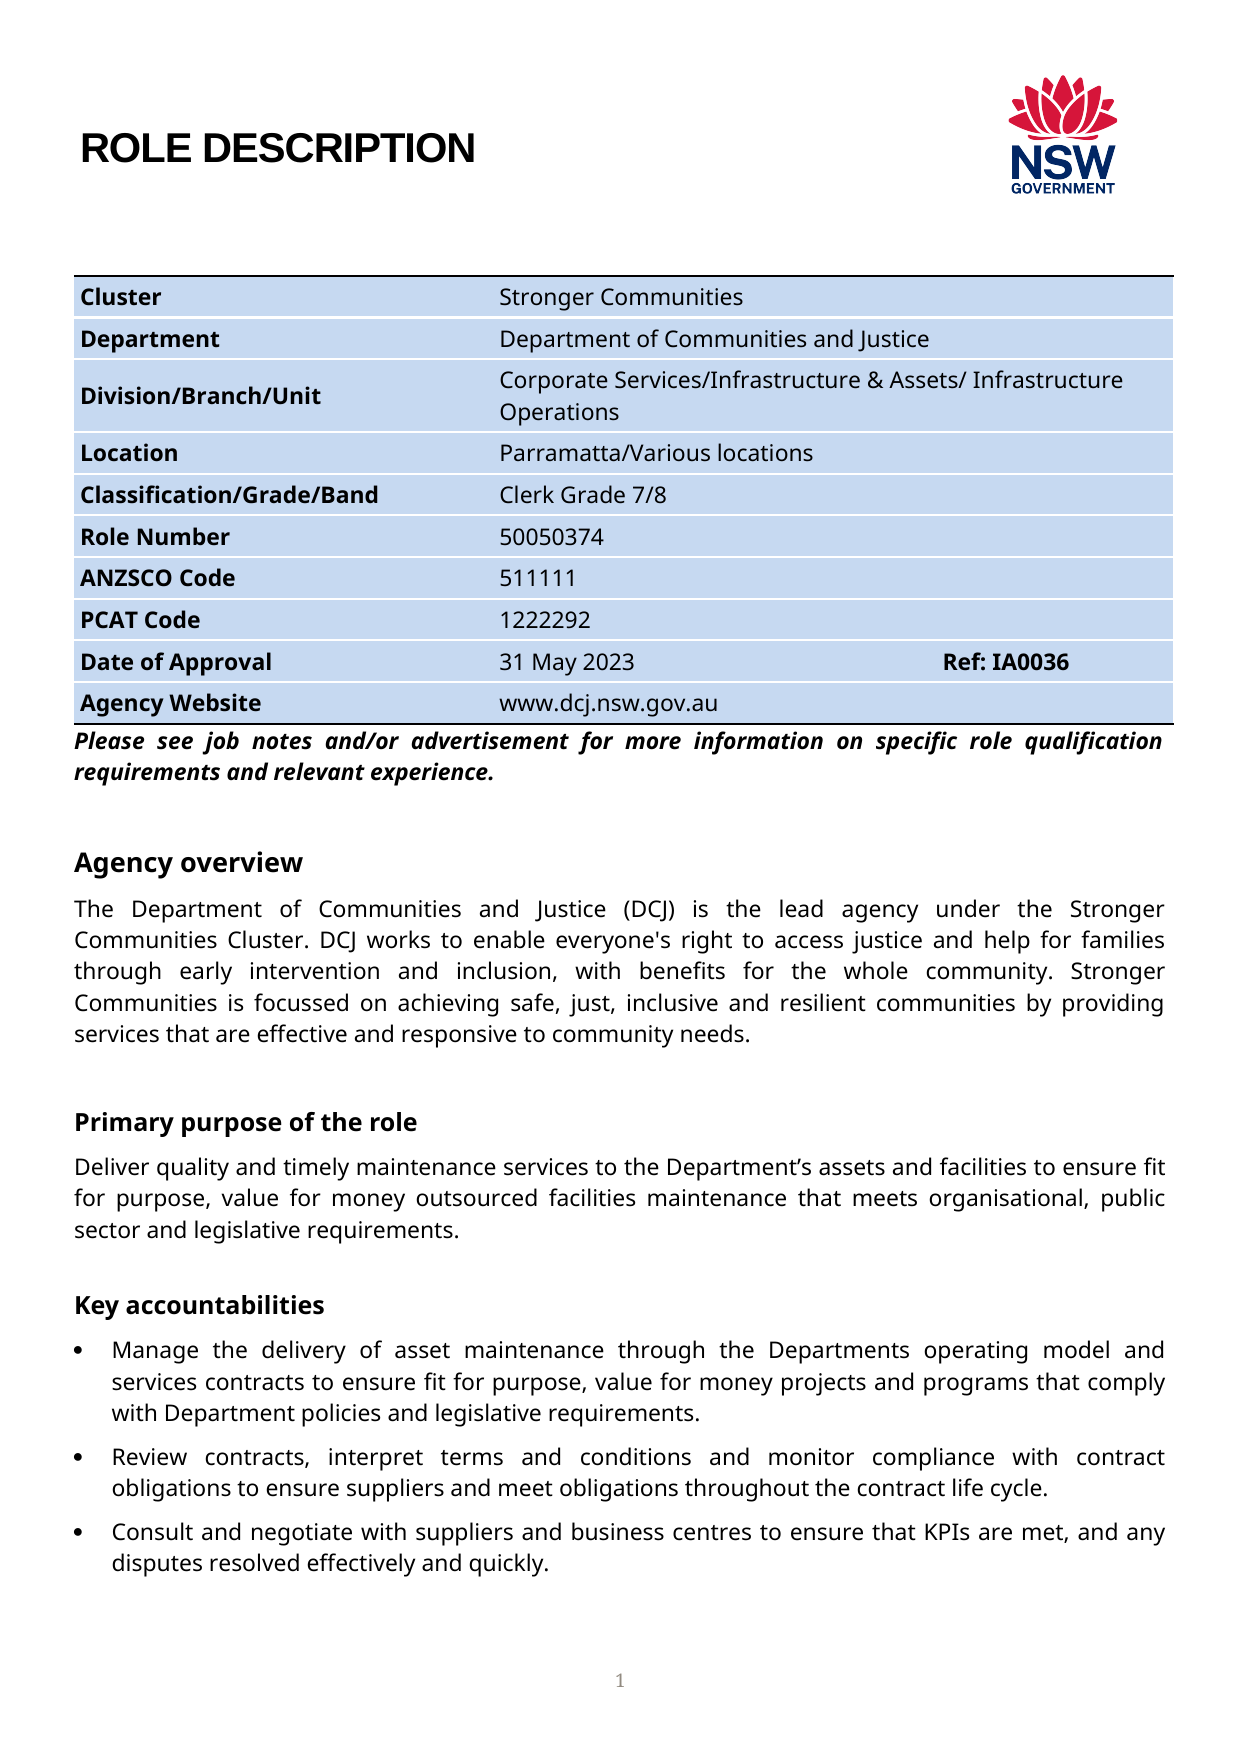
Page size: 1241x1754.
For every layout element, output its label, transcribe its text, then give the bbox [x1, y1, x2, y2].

table_cell Classification/Grade/Band [74, 475, 493, 514]
table_cell Ref: IA0036 [936, 641, 1173, 681]
table_cell Division/Branch/Unit [74, 360, 493, 431]
table_cell Clerk Grade 7/8 [493, 475, 1173, 514]
list Consult and negotiate with suppliers and business centres to ensure that KPIs are met, and any disputes resolved effectively and quickly. [74, 1516, 1166, 1578]
table_cell Location [74, 433, 493, 473]
table_cell Department of Communities and Justice [493, 319, 1173, 358]
table_cell 50050374 [493, 516, 1173, 556]
text Deliver quality and timely maintenance services to the Department’s assets and facilities to ensure fit for purpose, value for money outsourced facilities maintenance that meets organisational, public sector and legislative requirements. [74, 1151, 1166, 1245]
table_cell ANZSCO Code [74, 558, 493, 598]
subtitle Key accountabilities [74, 1280, 1166, 1322]
table_header Cluster [74, 277, 493, 316]
table_cell Date of Approval [74, 641, 493, 681]
table_cell Agency Website [74, 683, 493, 723]
text The Department of Communities and Justice (DCJ) is the lead agency under the Stronger Communities Cluster. DCJ works to enable everyone's right to access justice and help for families through early intervention and inclusion, with benefits for the whole community. Stronger Communities is focussed on achieving safe, just, inclusive and resilient communities by providing services that are effective and responsive to community needs. [74, 893, 1166, 1049]
table_cell www.dcj.nsw.gov.au [493, 683, 1173, 723]
table_cell Role Number [74, 516, 493, 556]
table_cell 511111 [493, 558, 1173, 598]
subtitle Primary purpose of the role [74, 1097, 1166, 1139]
table_cell Corporate Services/Infrastructure & Assets/ Infrastructure Operations [493, 360, 1173, 431]
list Manage the delivery of asset maintenance through the Departments operating model and services contracts to ensure fit for purpose, value for money projects and programs that comply with Department policies and legislative requirements. [74, 1334, 1166, 1428]
table_cell 31 May 2023 [493, 641, 936, 681]
table_cell Parramatta/Various locations [493, 433, 1173, 473]
table_cell PCAT Code [74, 600, 493, 639]
text Please see job notes and/or advertisement for more information on specific role qualification requirements and relevant experience. [74, 725, 1166, 787]
table_cell 1222292 [493, 600, 1173, 639]
table_header Stronger Communities [493, 277, 1173, 316]
table_cell Department [74, 319, 493, 358]
list Review contracts, interpret terms and conditions and monitor compliance with contract obligations to ensure suppliers and meet obligations throughout the contract life cycle. [74, 1441, 1166, 1503]
picture [1008, 75, 1118, 194]
text Agency overview [74, 843, 1166, 880]
